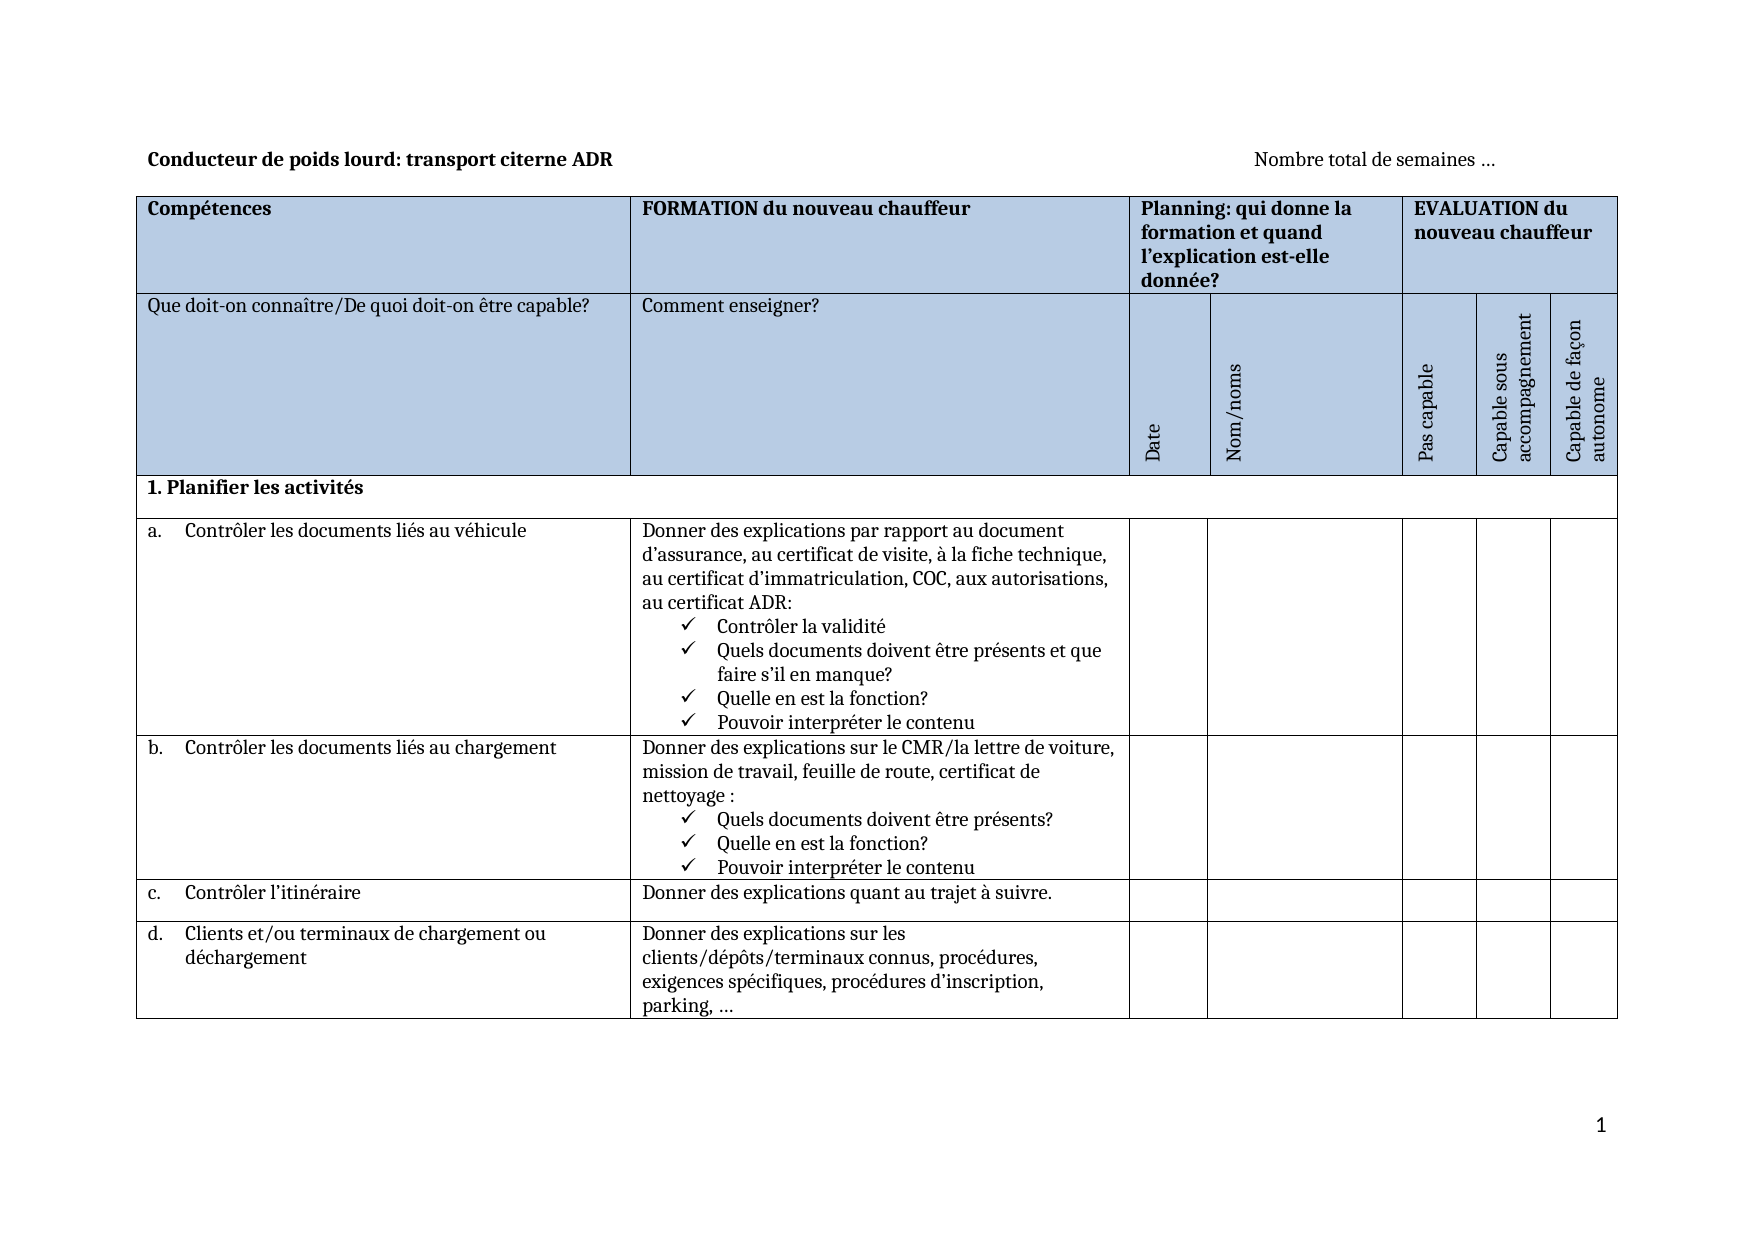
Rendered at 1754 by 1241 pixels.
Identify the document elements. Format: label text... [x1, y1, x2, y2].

table_cell Donner des explications quant au trajet à suivre. [631, 880, 1129, 921]
table_cell [1208, 736, 1402, 879]
table_cell 1. Planifier les activités [137, 476, 1617, 518]
table_cell [1130, 519, 1207, 734]
table_cell [1208, 880, 1402, 921]
table_cell [1477, 519, 1550, 734]
table_cell Comment enseigner? [631, 294, 1129, 475]
table_cell [1208, 519, 1402, 734]
table_cell [1403, 922, 1476, 1018]
table_cell [1403, 736, 1476, 879]
table_cell Date [1130, 294, 1210, 475]
table_header Planning: qui donne la formation et quand l’explication est-elle donnée? [1130, 197, 1402, 293]
table_cell Que doit-on connaître/De quoi doit-on être capable? [137, 294, 630, 475]
table_cell Contrôler l’itinéraire [137, 880, 630, 921]
table_cell Capable de façon autonome [1551, 294, 1617, 475]
table_cell [1477, 880, 1550, 921]
table_cell [1477, 736, 1550, 879]
table_cell [1403, 880, 1476, 921]
table_cell Capable sous accompagnement [1477, 294, 1550, 475]
table_cell [1130, 736, 1207, 879]
table_cell Contrôler les documents liés au véhicule [137, 519, 630, 734]
table_cell Contrôler les documents liés au chargement [137, 736, 630, 879]
table_header EVALUATION du nouveau chauffeur [1403, 197, 1617, 293]
table_cell [1551, 736, 1617, 879]
table_cell Nom/noms [1211, 294, 1402, 475]
table_cell [1477, 922, 1550, 1018]
text Conducteur de poids lourd: transport citerne ADR Nombre total de semaines … [148, 148, 1606, 172]
table_cell [1551, 519, 1617, 734]
table_header Compétences [137, 197, 630, 293]
table_cell Pas capable [1403, 294, 1476, 475]
table_cell [1130, 880, 1207, 921]
table_cell Donner des explications par rapport au document d’assurance, au certificat de visite, à la fiche technique, au certificat d’immatriculation, COC, aux autorisations, au certificat ADR: Contrôler la validité Quels documents doivent être présents et que faire s’il en manque? Quelle en est la fonction? Pouvoir interpréter le contenu [631, 519, 1129, 734]
table_cell Clients et/ou terminaux de chargement ou déchargement [137, 922, 630, 1018]
table_cell [1551, 922, 1617, 1018]
table_cell [1551, 880, 1617, 921]
table_header FORMATION du nouveau chauffeur [631, 197, 1129, 293]
table_cell [1130, 922, 1207, 1018]
table_cell [1403, 519, 1476, 734]
table_cell [1208, 922, 1402, 1018]
table_cell Donner des explications sur les clients/dépôts/terminaux connus, procédures, exigences spécifiques, procédures d’inscription, parking, … [631, 922, 1129, 1018]
table_cell Donner des explications sur le CMR/la lettre de voiture, mission de travail, feuille de route, certificat de nettoyage : Quels documents doivent être présents? Quelle en est la fonction? Pouvoir interpréter le contenu [631, 736, 1129, 879]
